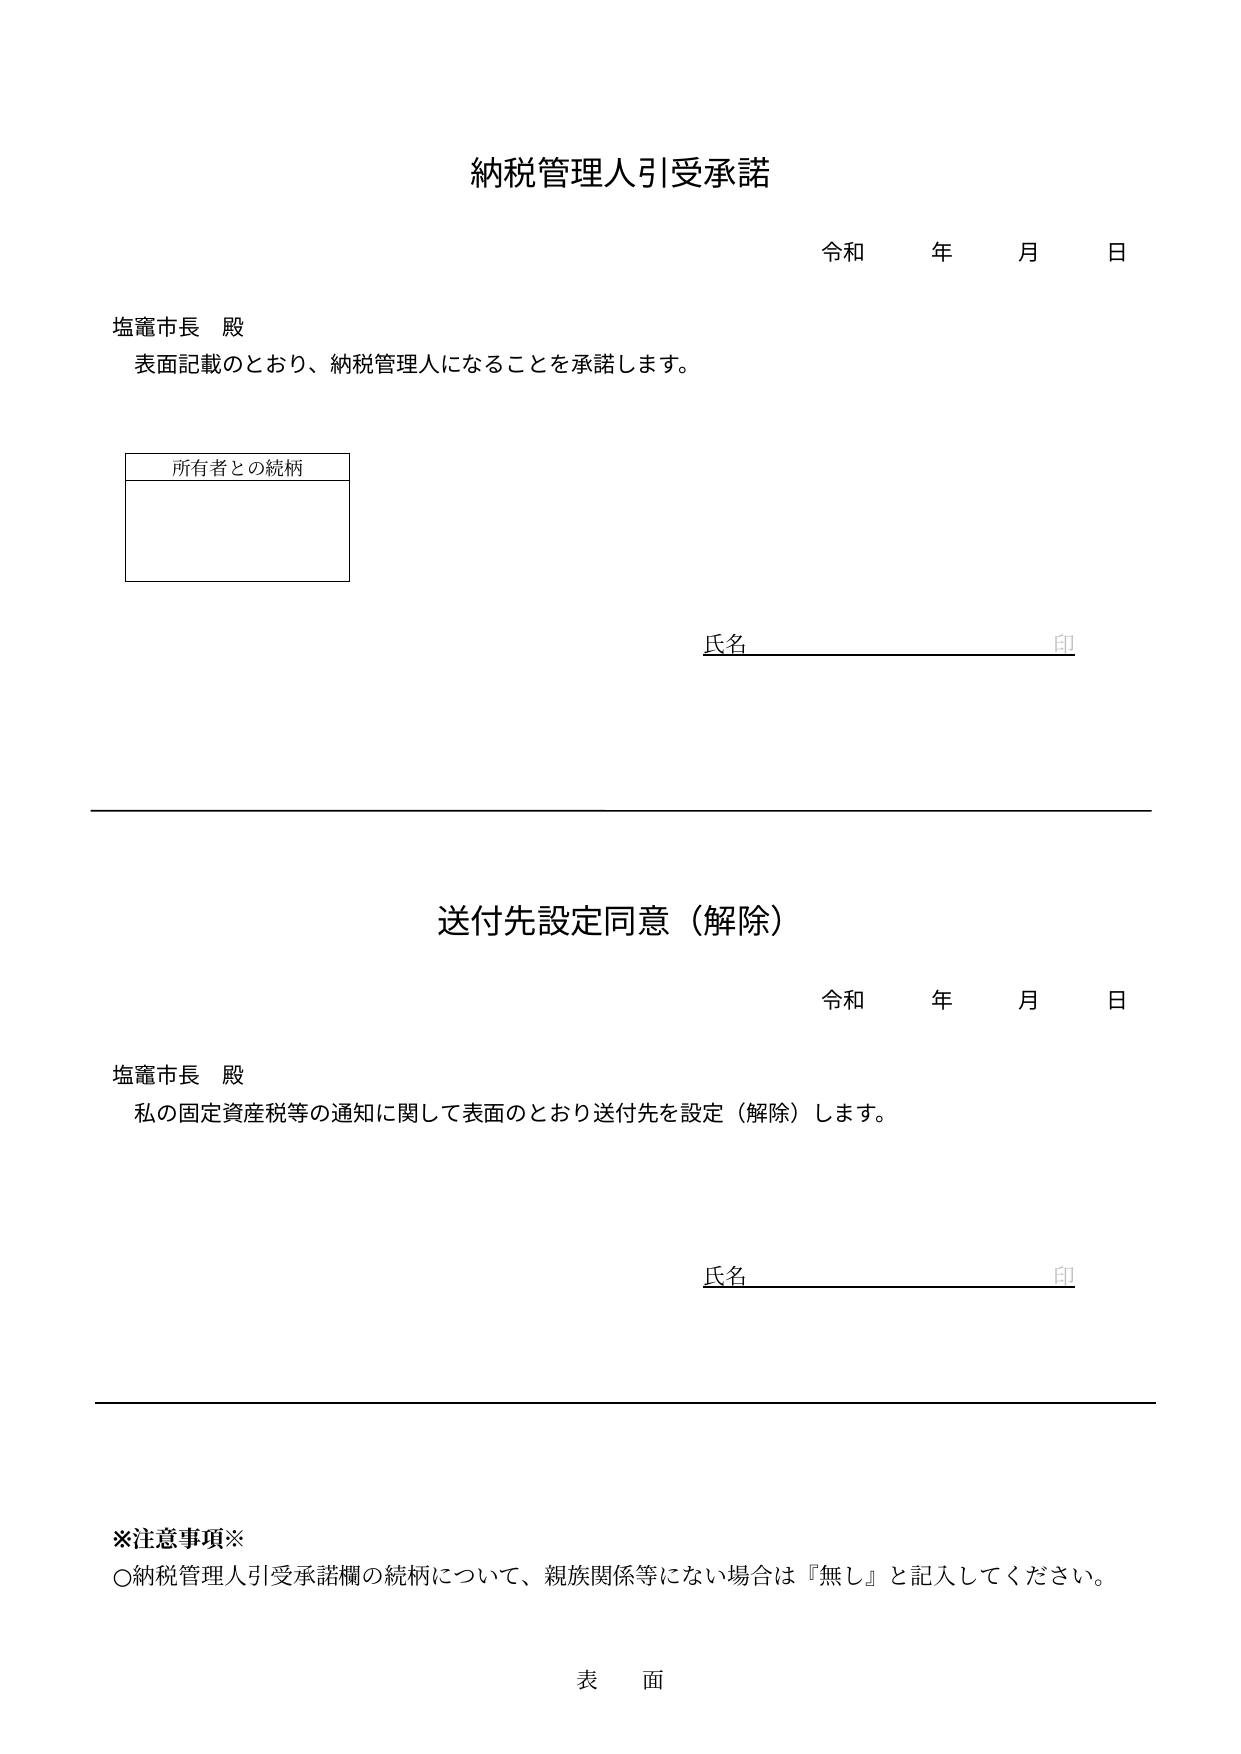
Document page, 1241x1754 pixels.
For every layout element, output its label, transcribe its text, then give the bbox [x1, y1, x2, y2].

text ○納税管理人引受承諾欄の続柄について、親族関係等にない場合は『無し』と記入してください。 [112, 1556, 1128, 1594]
text 氏名 印 [112, 1256, 1080, 1294]
text 令和 年 月 日 [112, 232, 1128, 269]
text 氏名 印 [112, 624, 1080, 662]
text 私の固定資産税等の通知に関して表面のとおり送付先を設定（解除）します。 [112, 1093, 1128, 1131]
text 表面記載のとおり、納税管理人になることを承諾します。 [112, 344, 1128, 382]
text ※注意事項※ [112, 1519, 1128, 1556]
text 令和 年 月 日 [112, 981, 1128, 1018]
text 塩竈市長 殿 [112, 1056, 1128, 1093]
text 納税管理人引受承諾 [112, 146, 1128, 194]
text 送付先設定同意（解除） [112, 895, 1128, 943]
text 塩竈市長 殿 [112, 307, 1128, 344]
